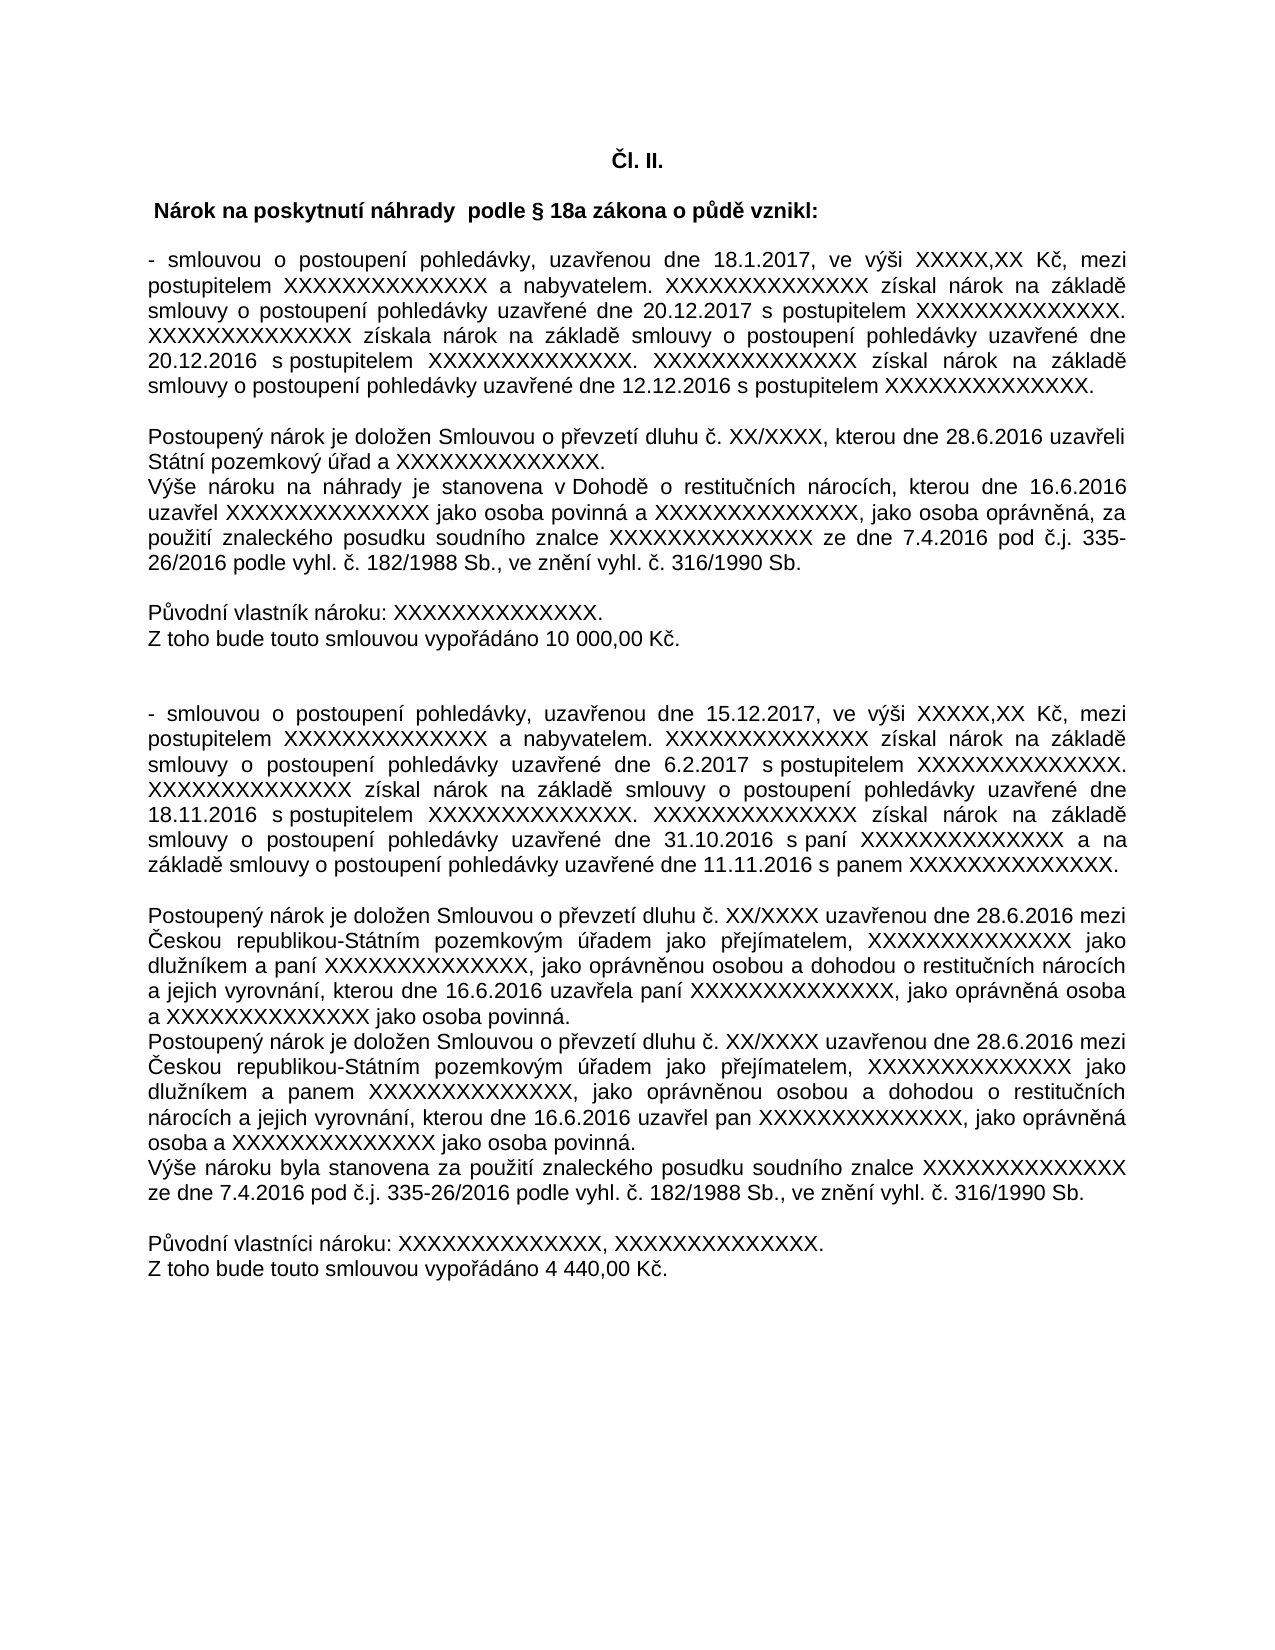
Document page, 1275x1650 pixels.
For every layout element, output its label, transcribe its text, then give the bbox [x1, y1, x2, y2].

text - smlouvou o postoupení pohledávky, uzavřenou dne 18.1.2017, ve výši XXXXX,XX Kč, mezi postupitelem XXXXXXXXXXXXXX a nabyvatelem. XXXXXXXXXXXXXX získal nárok na základě smlouvy o postoupení pohledávky uzavřené dne 20.12.2017 s postupitelem XXXXXXXXXXXXXX. XXXXXXXXXXXXXX získala nárok na základě smlouvy o postoupení pohledávky uzavřené dne 20.12.2016 s postupitelem XXXXXXXXXXXXXX. XXXXXXXXXXXXXX získal nárok na základě smlouvy o postoupení pohledávky uzavřené dne 12.12.2016 s postupitelem XXXXXXXXXXXXXX. [148, 247, 1127, 398]
text Výše nároku na náhrady je stanovena v Dohodě o restitučních nárocích, kterou dne 16.6.2016 uzavřel XXXXXXXXXXXXXX jako osoba povinná a XXXXXXXXXXXXXX, jako osoba oprávněná, za použití znaleckého posudku soudního znalce XXXXXXXXXXXXXX ze dne 7.4.2016 pod č.j. 335-26/2016 podle vyhl. č. 182/1988 Sb., ve znění vyhl. č. 316/1990 Sb. [148, 474, 1127, 575]
text Z toho bude touto smlouvou vypořádáno 4 440,00 Kč. [148, 1256, 1127, 1281]
text Nárok na poskytnutí náhrady podle § 18a zákona o půdě vznikl: [148, 198, 1127, 223]
text Postoupený nárok je doložen Smlouvou o převzetí dluhu č. XX/XXXX uzavřenou dne 28.6.2016 mezi Českou republikou-Státním pozemkovým úřadem jako přejímatelem, XXXXXXXXXXXXXX jako dlužníkem a panem XXXXXXXXXXXXXX, jako oprávněnou osobou a dohodou o restitučních nárocích a jejich vyrovnání, kterou dne 16.6.2016 uzavřel pan XXXXXXXXXXXXXX, jako oprávněná osoba a XXXXXXXXXXXXXX jako osoba povinná. [148, 1029, 1127, 1155]
text Původní vlastník nároku: XXXXXXXXXXXXXX. [148, 600, 1127, 625]
text Výše nároku byla stanovena za použití znaleckého posudku soudního znalce XXXXXXXXXXXXXX ze dne 7.4.2016 pod č.j. 335-26/2016 podle vyhl. č. 182/1988 Sb., ve znění vyhl. č. 316/1990 Sb. [148, 1155, 1127, 1205]
text Čl. II. [148, 148, 1127, 173]
text Původní vlastníci nároku: XXXXXXXXXXXXXX, XXXXXXXXXXXXXX. [148, 1230, 1127, 1256]
text Z toho bude touto smlouvou vypořádáno 10 000,00 Kč. [148, 625, 1127, 651]
text Postoupený nárok je doložen Smlouvou o převzetí dluhu č. XX/XXXX uzavřenou dne 28.6.2016 mezi Českou republikou-Státním pozemkovým úřadem jako přejímatelem, XXXXXXXXXXXXXX jako dlužníkem a paní XXXXXXXXXXXXXX, jako oprávněnou osobou a dohodou o restitučních nárocích a jejich vyrovnání, kterou dne 16.6.2016 uzavřela paní XXXXXXXXXXXXXX, jako oprávněná osoba a XXXXXXXXXXXXXX jako osoba povinná. [148, 903, 1127, 1029]
text - smlouvou o postoupení pohledávky, uzavřenou dne 15.12.2017, ve výši XXXXX,XX Kč, mezi postupitelem XXXXXXXXXXXXXX a nabyvatelem. XXXXXXXXXXXXXX získal nárok na základě smlouvy o postoupení pohledávky uzavřené dne 6.2.2017 s postupitelem XXXXXXXXXXXXXX. XXXXXXXXXXXXXX získal nárok na základě smlouvy o postoupení pohledávky uzavřené dne 18.11.2016 s postupitelem XXXXXXXXXXXXXX. XXXXXXXXXXXXXX získal nárok na základě smlouvy o postoupení pohledávky uzavřené dne 31.10.2016 s paní XXXXXXXXXXXXXX a na základě smlouvy o postoupení pohledávky uzavřené dne 11.11.2016 s panem XXXXXXXXXXXXXX. [148, 701, 1127, 877]
text Postoupený nárok je doložen Smlouvou o převzetí dluhu č. XX/XXXX, kterou dne 28.6.2016 uzavřeli Státní pozemkový úřad a XXXXXXXXXXXXXX. [148, 424, 1127, 474]
